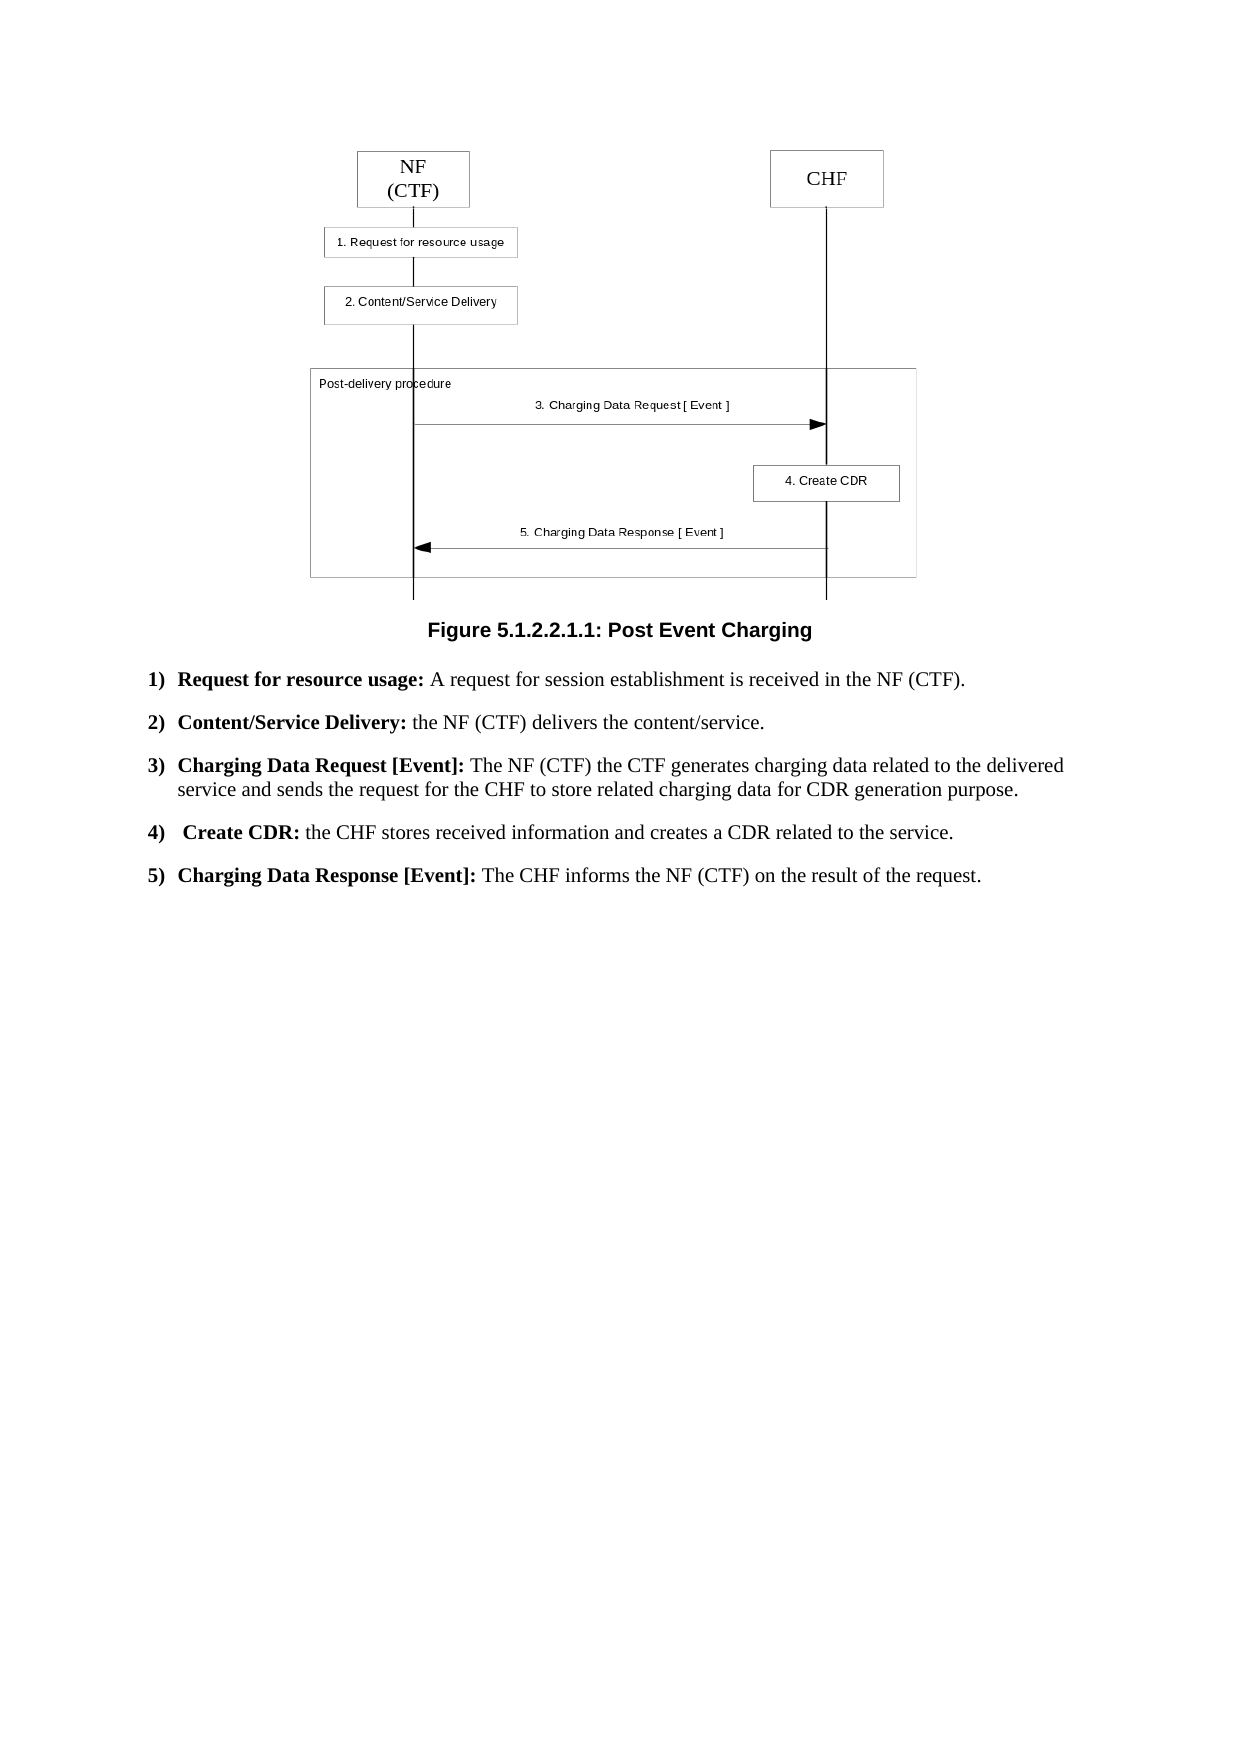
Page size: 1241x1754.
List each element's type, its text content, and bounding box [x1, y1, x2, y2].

text Figure 5.1.2.2.1.1: Post Event Charging [118, 618, 1122, 642]
text 3) Charging Data Request [Event]: The NF (CTF) the CTF generates charging data related to the delivered service and sends the request for the CHF to store related charging data for CDR generation purpose. [148, 753, 1122, 801]
text 1) Request for resource usage: A request for session establishment is received in the NF (CTF). [148, 667, 1122, 691]
text 5) Charging Data Response [Event]: The CHF informs the NF (CTF) on the result of the request. [148, 862, 1122, 887]
text 2) Content/Service Delivery: the NF (CTF) delivers the content/service. [148, 710, 1122, 734]
text 4) Create CDR: the CHF stores received information and creates a CDR related to the service. [148, 820, 1122, 844]
